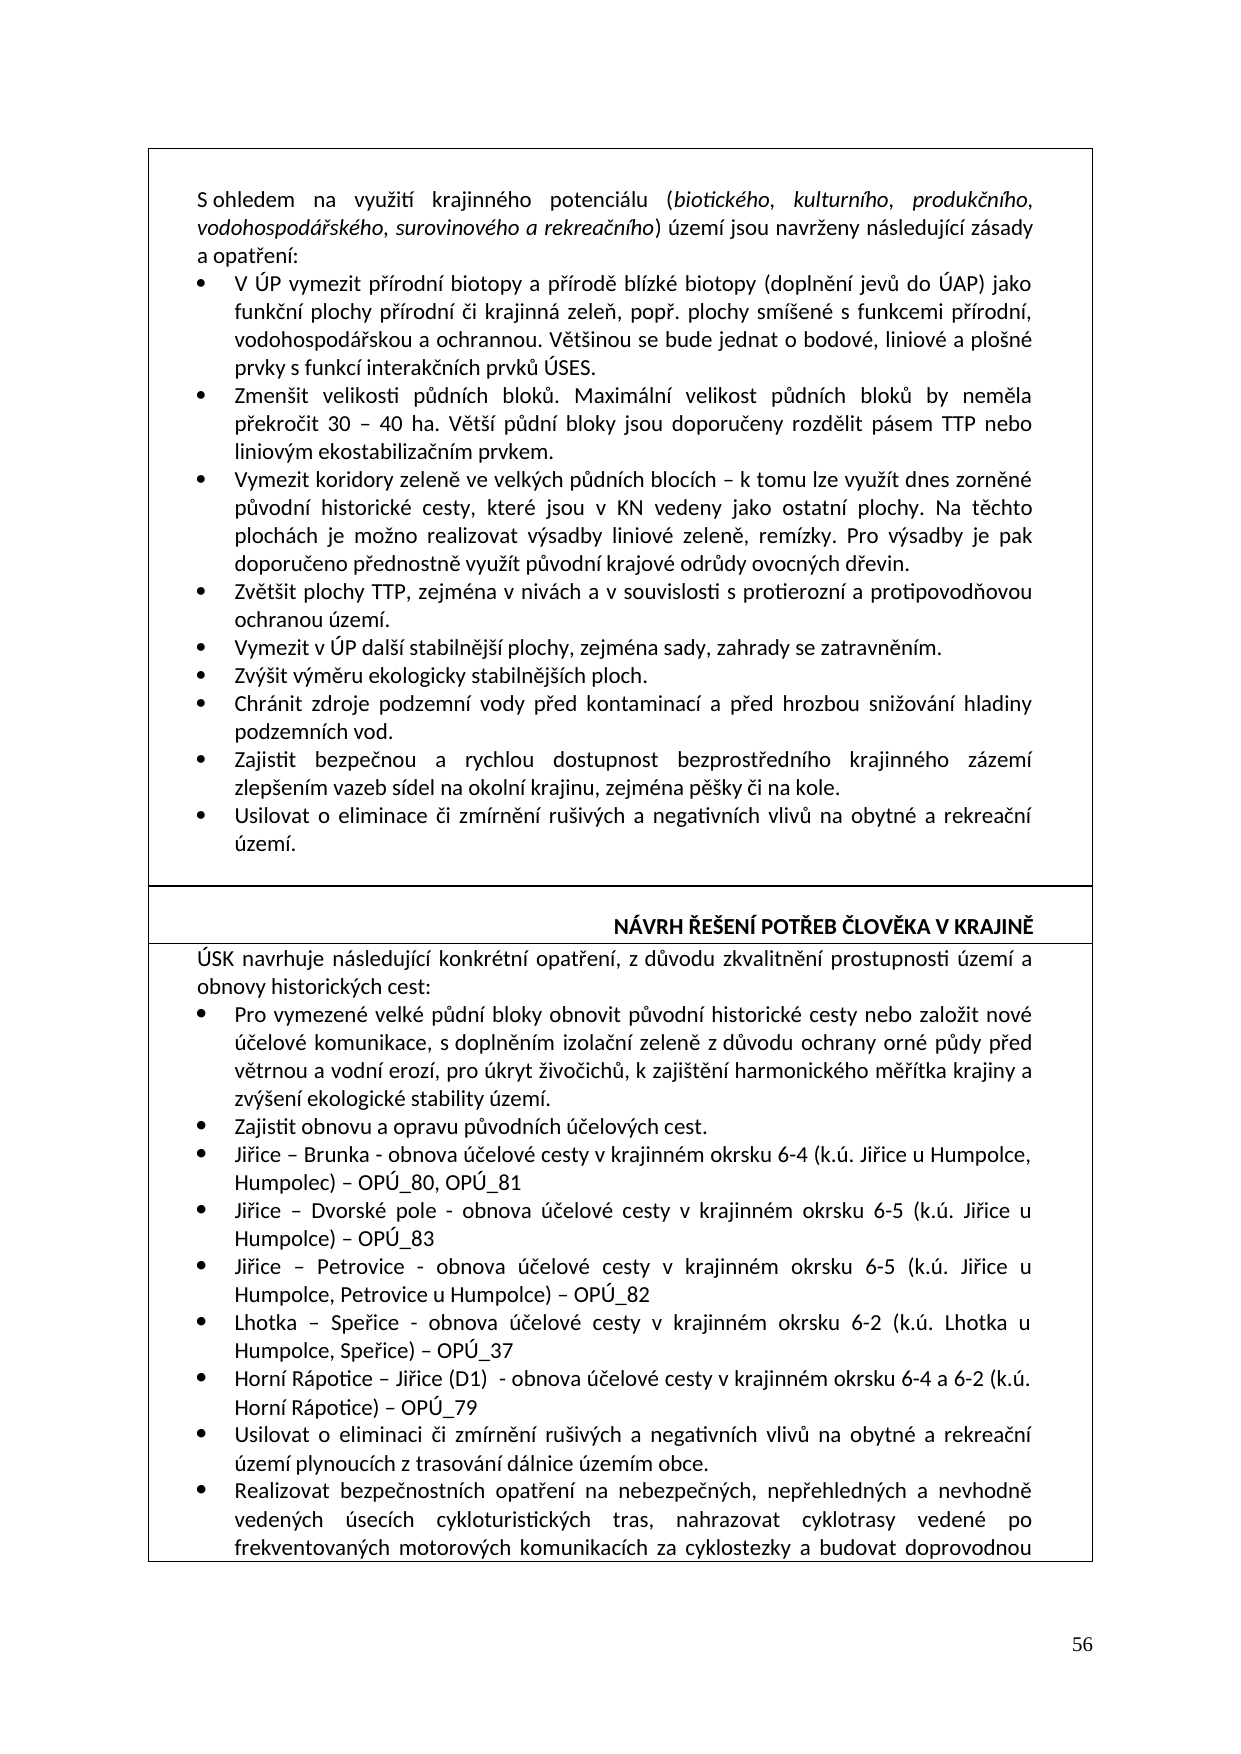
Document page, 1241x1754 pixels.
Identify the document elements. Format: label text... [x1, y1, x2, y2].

table_cell NÁVRH ŘEŠENÍ POTŘEB ČLOVĚKA V KRAJINĚ [149, 887, 1092, 943]
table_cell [149, 149, 1092, 885]
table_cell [149, 944, 1092, 1561]
